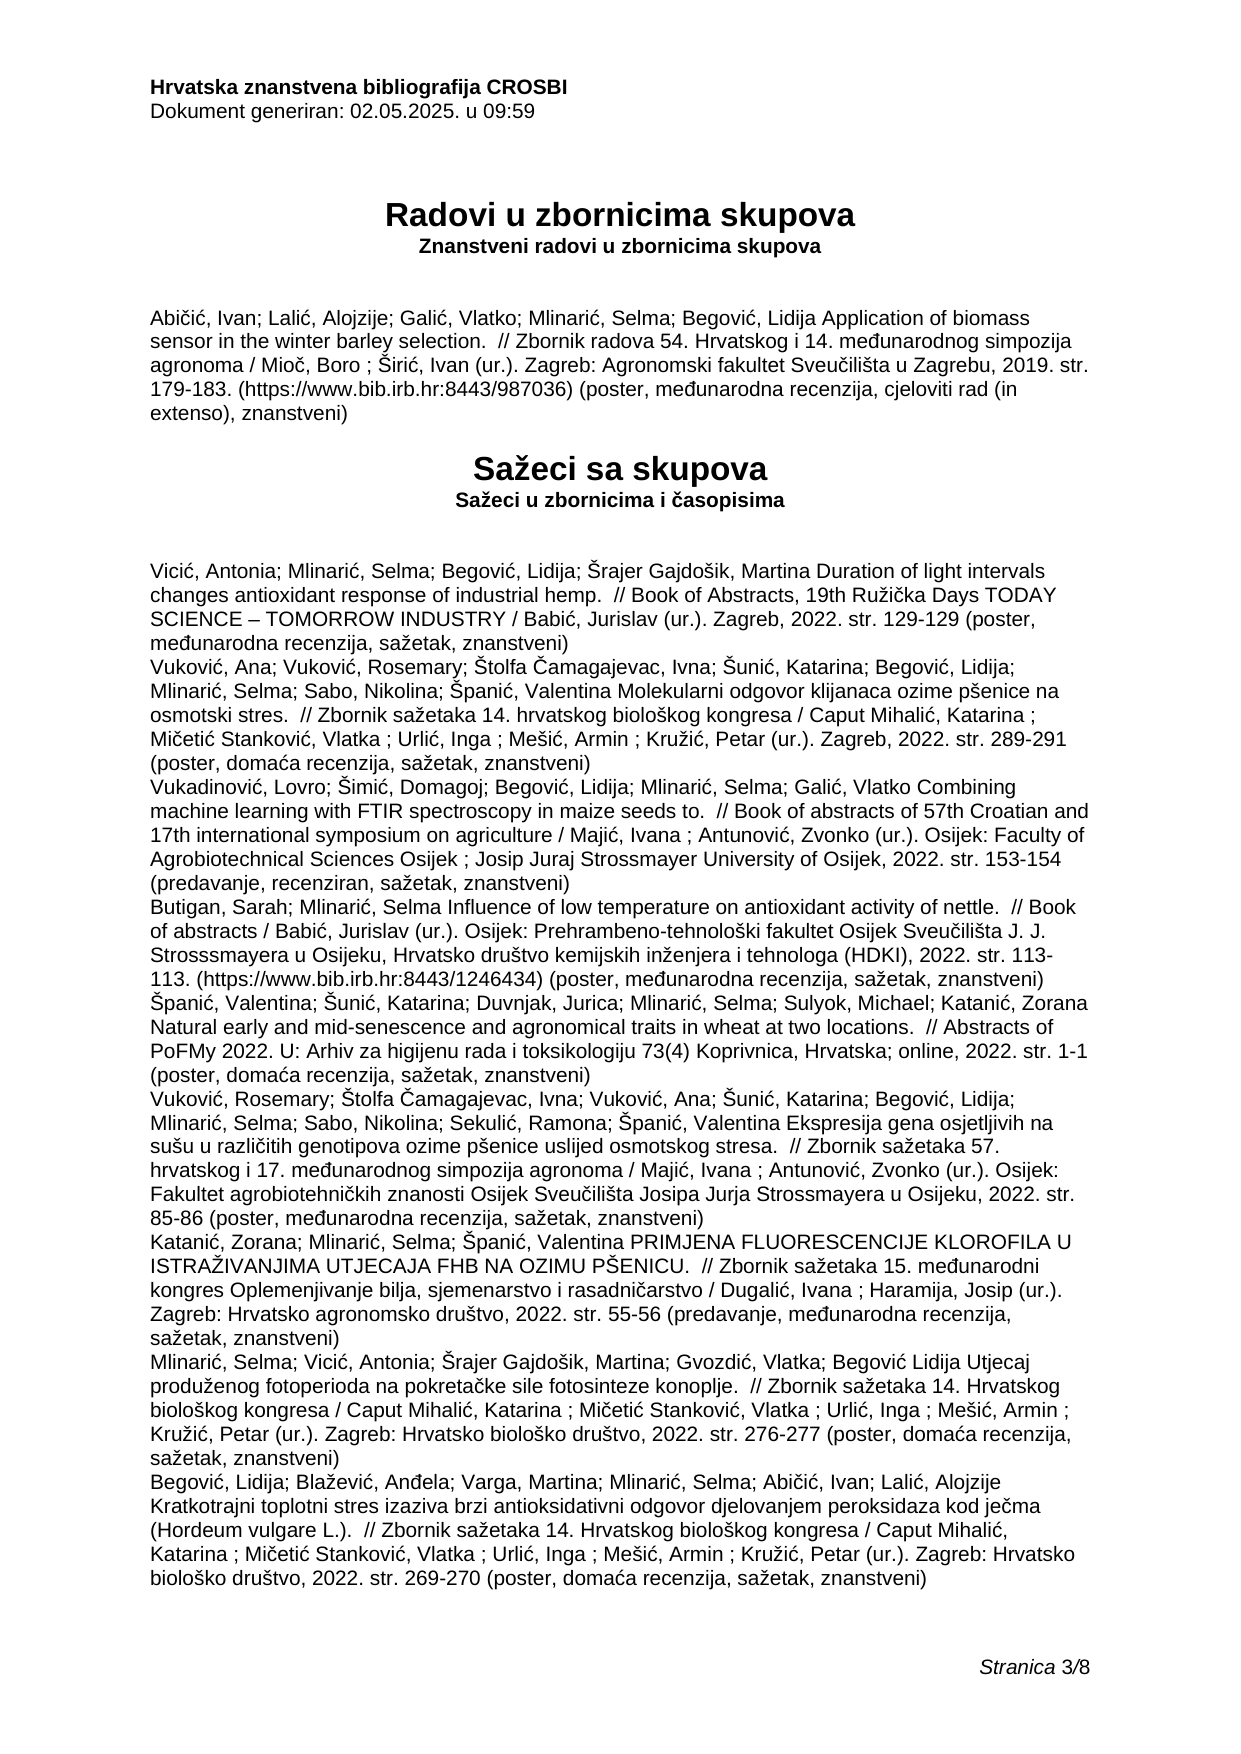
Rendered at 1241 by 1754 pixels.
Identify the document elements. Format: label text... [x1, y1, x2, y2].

text Mlinarić, Selma; Vicić, Antonia; Šrajer Gajdošik, Martina; Gvozdić, Vlatka; Begović Lidija [150, 1350, 1090, 1470]
subtitle Sažeci sa skupova [150, 449, 1090, 487]
subtitle Radovi u zbornicima skupova [150, 195, 1090, 233]
text Vuković, Rosemary; Štolfa Čamagajevac, Ivna; Vuković, Ana; Šunić, Katarina; Begović, Lidija; Mlinarić, Selma; Sabo, Nikolina; Sekulić, Ramona; Španić, Valentina [150, 1086, 1090, 1230]
text Abičić, Ivan; Lalić, Alojzije; Galić, Vlatko; Mlinarić, Selma; Begović, Lidija [150, 305, 1090, 425]
subtitle Sažeci u zbornicima i časopisima [150, 487, 1090, 511]
text Begović, Lidija; Blažević, Anđela; Varga, Martina; Mlinarić, Selma; Abičić, Ivan; Lalić, Alojzije [150, 1470, 1090, 1589]
text Katanić, Zorana; Mlinarić, Selma; Španić, Valentina [150, 1230, 1090, 1350]
text Vicić, Antonia; Mlinarić, Selma; Begović, Lidija; Šrajer Gajdošik, Martina [150, 559, 1090, 655]
text Španić, Valentina; Šunić, Katarina; Duvnjak, Jurica; Mlinarić, Selma; Sulyok, Michael; Katanić, Zorana [150, 991, 1090, 1086]
subtitle Znanstveni radovi u zbornicima skupova [150, 233, 1090, 257]
text Butigan, Sarah; Mlinarić, Selma [150, 895, 1090, 991]
text Vuković, Ana; Vuković, Rosemary; Štolfa Čamagajevac, Ivna; Šunić, Katarina; Begović, Lidija; Mlinarić, Selma; Sabo, Nikolina; Španić, Valentina [150, 655, 1090, 775]
text Vukadinović, Lovro; Šimić, Domagoj; Begović, Lidija; Mlinarić, Selma; Galić, Vlatko [150, 775, 1090, 895]
